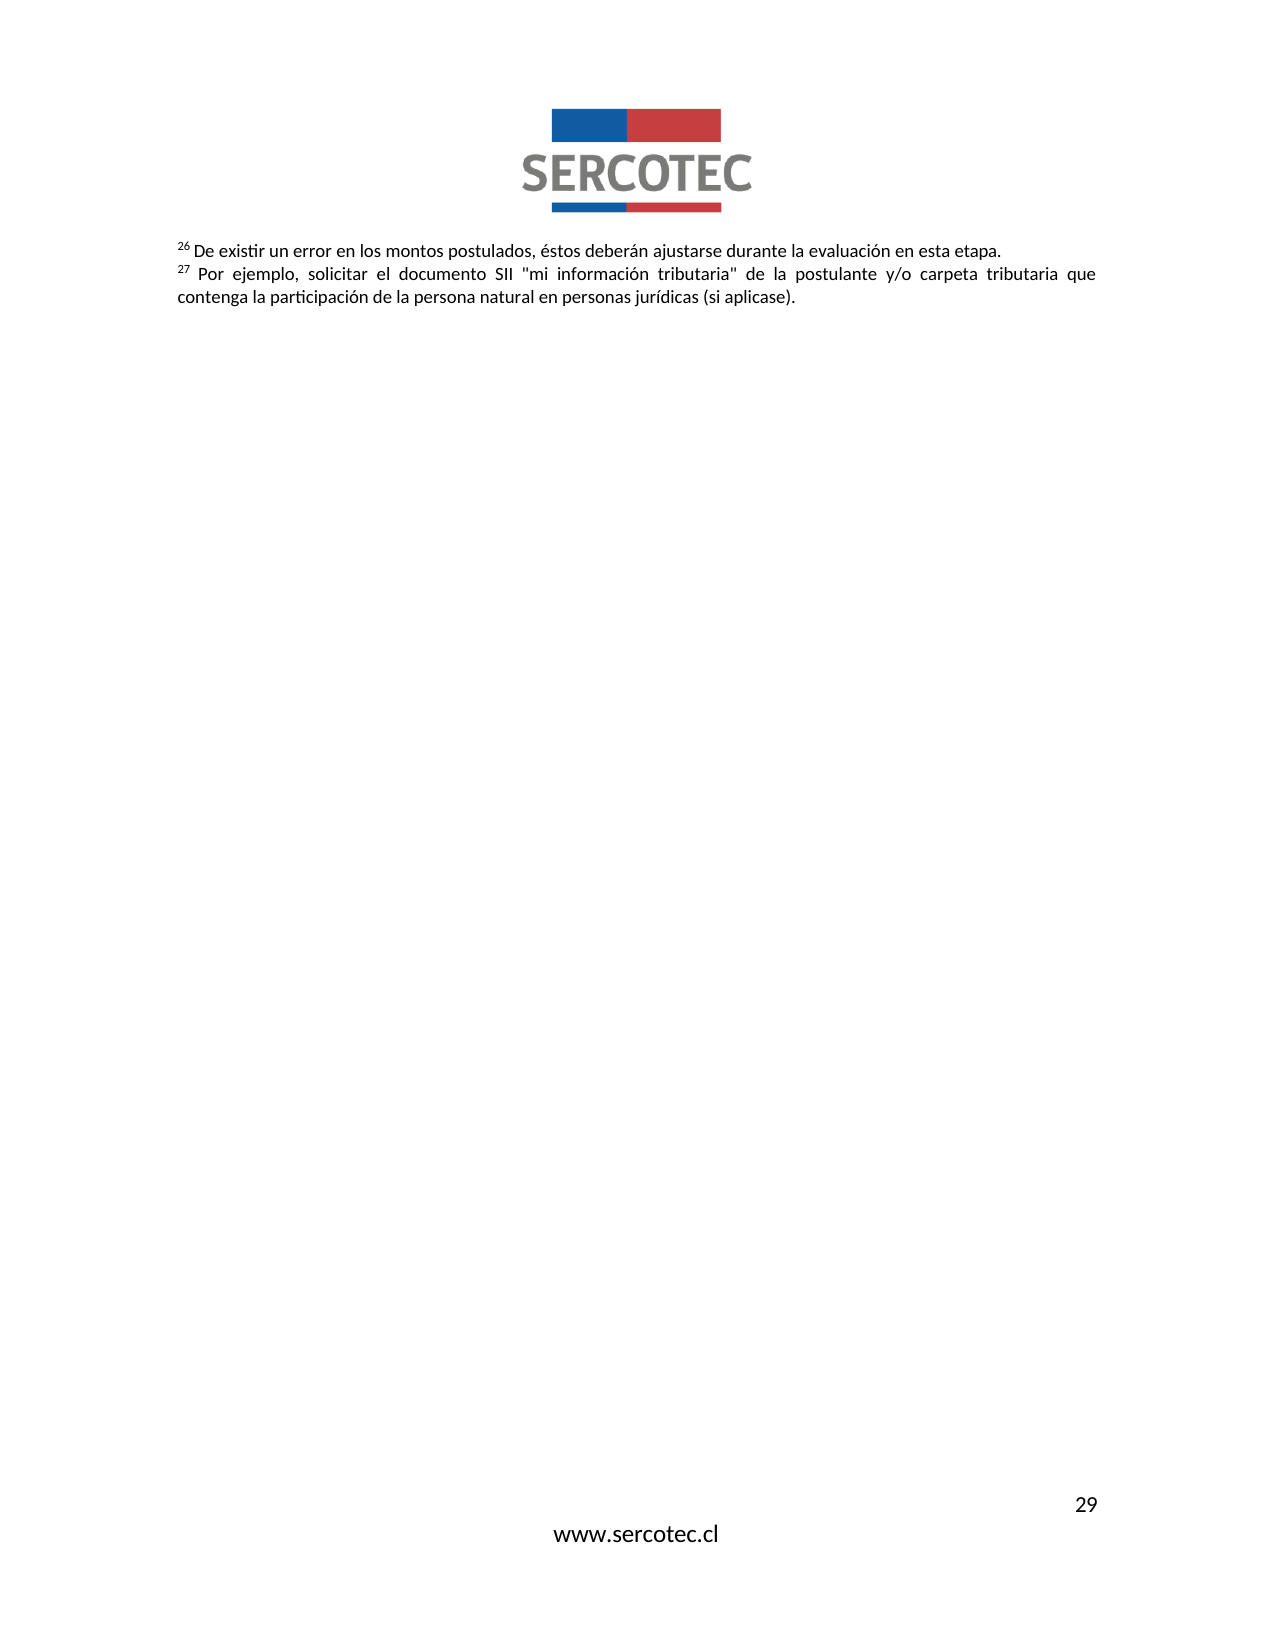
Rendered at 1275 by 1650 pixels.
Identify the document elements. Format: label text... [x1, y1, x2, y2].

text 27 Por ejemplo, solicitar el documento SII "mi información tributaria" de la postulante y/o carpeta tributaria que contenga la participación de la persona natural en personas jurídicas (si aplicase). [177, 262, 1097, 308]
picture [521, 108, 752, 213]
text 26 De existir un error en los montos postulados, éstos deberán ajustarse durante la evaluación en esta etapa. [177, 238, 1125, 262]
